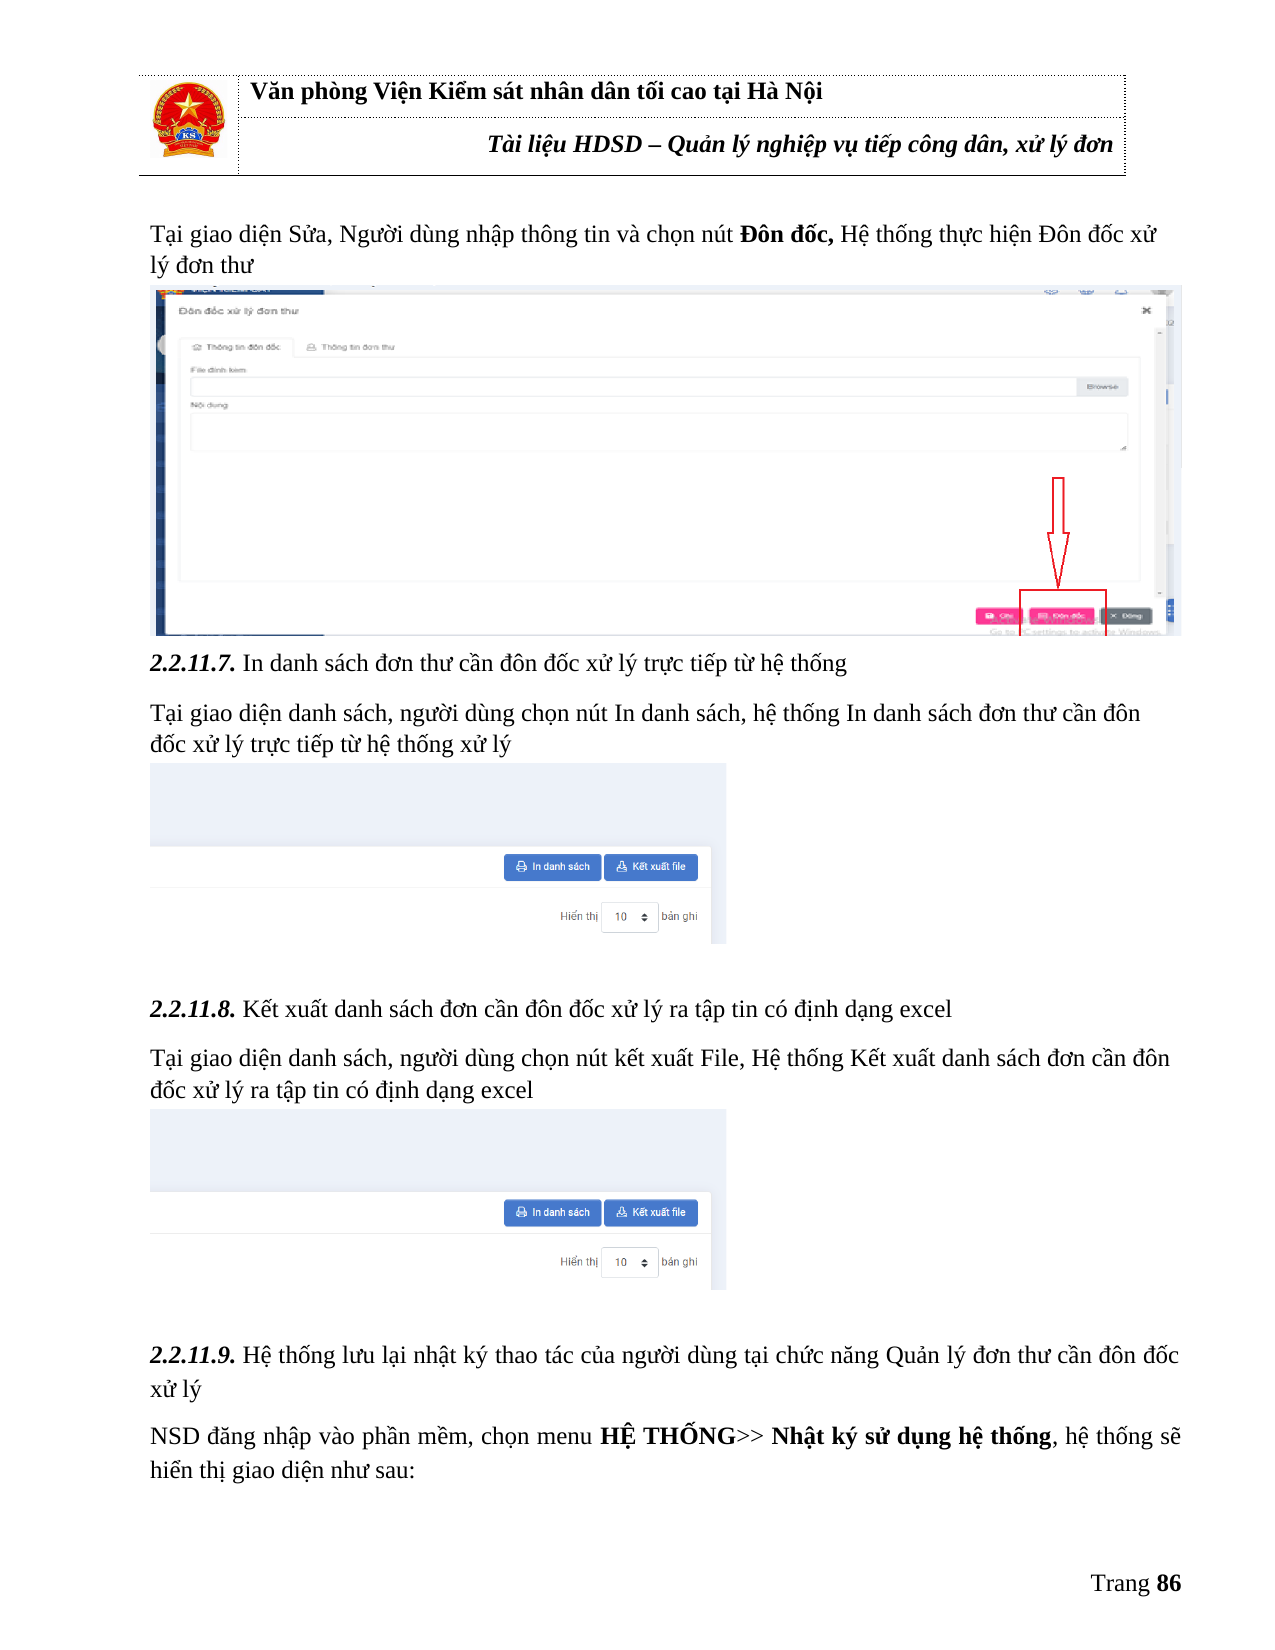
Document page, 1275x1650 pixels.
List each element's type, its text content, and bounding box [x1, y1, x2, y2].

picture [150, 285, 1182, 636]
text Tại giao diện danh sách, người dùng chọn nút In danh sách, hệ thống In danh sách đơn thư cần đôn đốc xử lý trực tiếp từ hệ thống xử lý [150, 695, 1181, 758]
picture [150, 763, 727, 944]
text NSD đăng nhập vào phần mềm, chọn menu HỆ THỐNG>> Nhật ký sử dụng hệ thống, hệ thống sẽ hiển thị giao diện như sau: [150, 1421, 1181, 1484]
text Tại giao diện Sửa, Người dùng nhập thông tin và chọn nút Đôn đốc, Hệ thống thực hiện Đôn đốc xử lý đơn thư [150, 217, 1181, 279]
subtitle Kết xuất danh sách đơn cần đôn đốc xử lý ra tập tin có định dạng excel [150, 994, 1181, 1023]
subtitle In danh sách đơn thư cần đôn đốc xử lý trực tiếp từ hệ thống [150, 648, 1181, 677]
subtitle Hệ thống lưu lại nhật ký thao tác của người dùng tại chức năng Quản lý đơn thư cần đôn đốc xử lý [150, 1340, 1181, 1403]
text Tại giao diện danh sách, người dùng chọn nút kết xuất File, Hệ thống Kết xuất danh sách đơn cần đôn đốc xử lý ra tập tin có định dạng excel [150, 1041, 1181, 1103]
picture [150, 80, 228, 158]
picture [150, 1109, 727, 1290]
